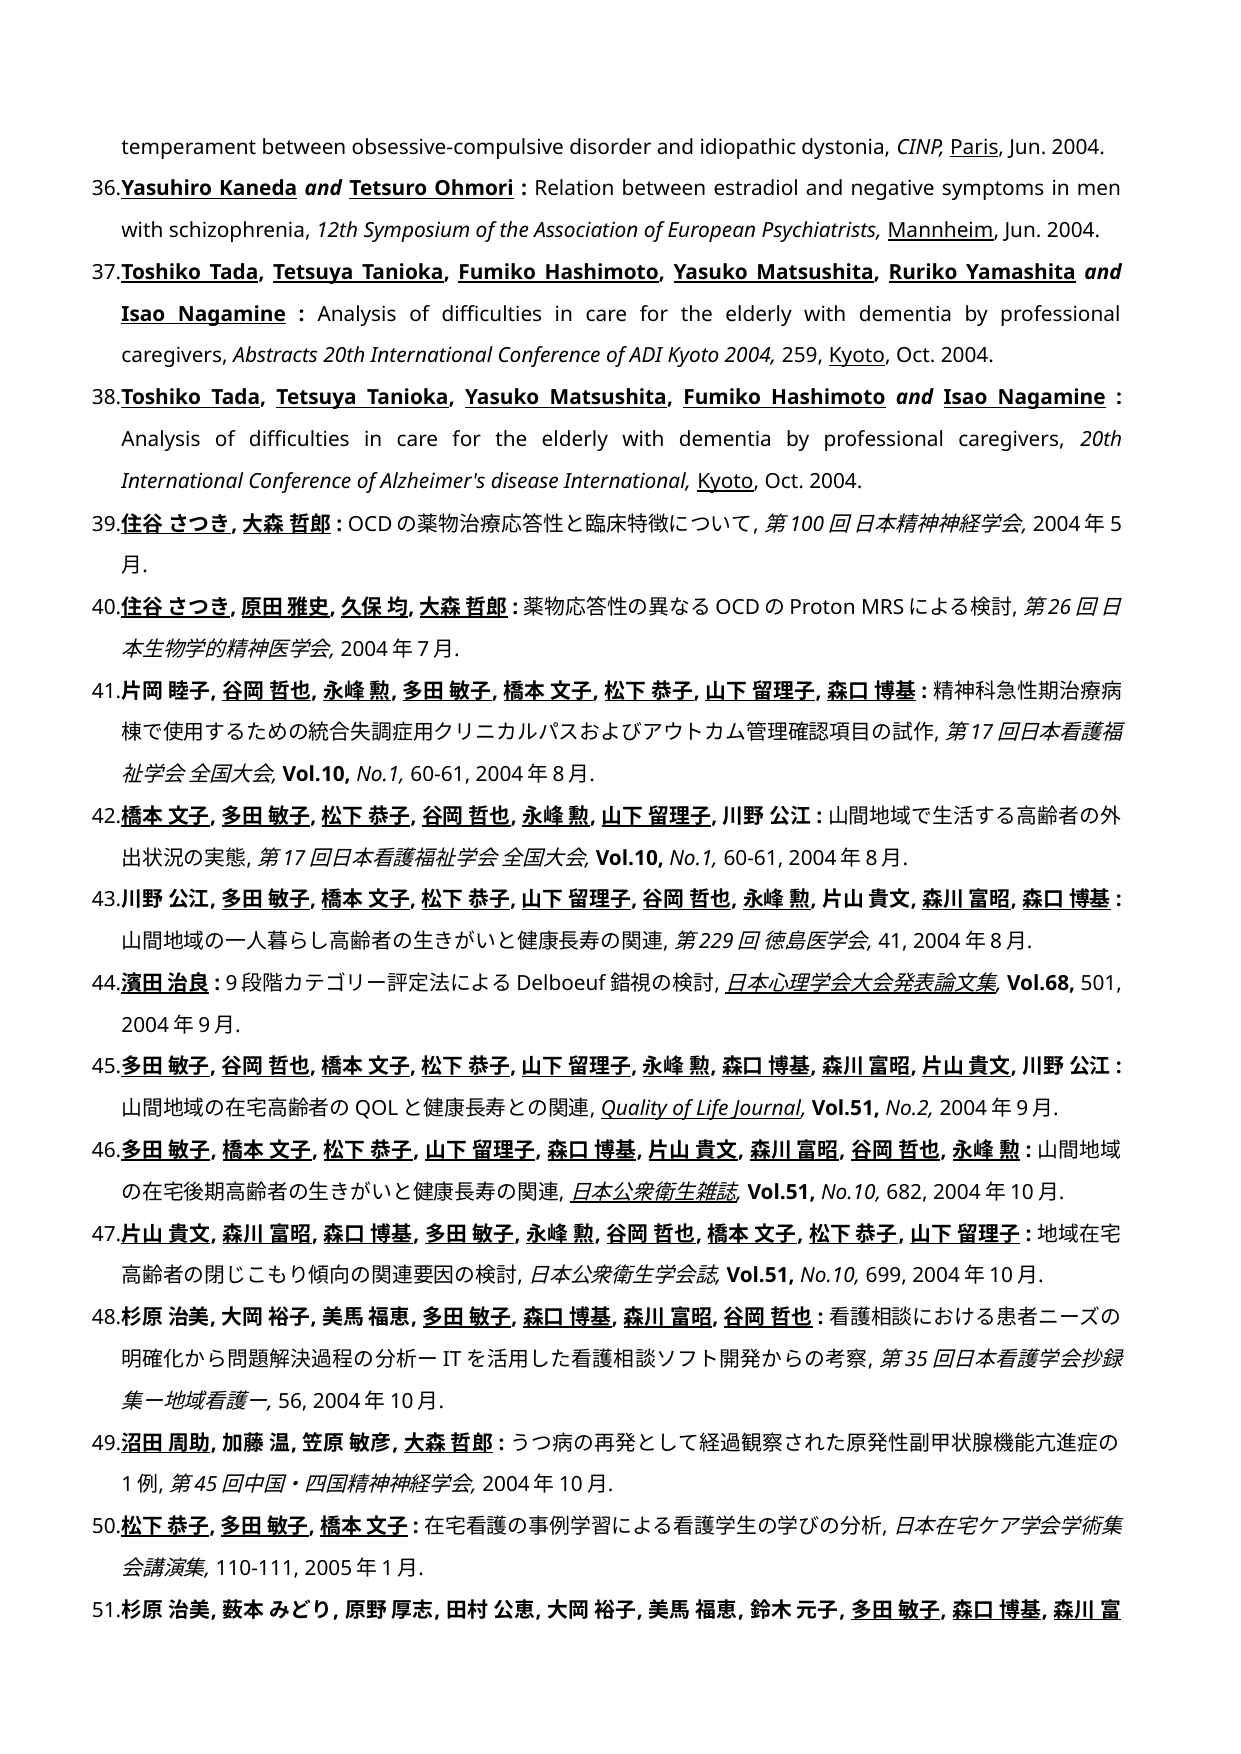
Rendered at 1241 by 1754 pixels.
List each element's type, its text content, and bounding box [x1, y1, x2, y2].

list Toshiko Tada, Tetsuya Tanioka, Yasuko Matsushita, Fumiko Hashimoto and Isao Nagamine : Analysis of difficulties in care for the elderly with dementia by professional caregivers, 20th International Conference of Alzheimer's disease International, Kyoto, Oct. 2004. [92, 376, 1122, 501]
list 川野 公江, 多田 敏子, 橋本 文子, 松下 恭子, 山下 留理子, 谷岡 哲也, 永峰 勲, 片山 貴文, 森川 富昭, 森口 博基 : 山間地域の一人暮らし高齢者の生きがいと健康長寿の関連, 第229回 徳島医学会, 41, 2004年8月. [92, 877, 1122, 961]
list 多田 敏子, 橋本 文子, 松下 恭子, 山下 留理子, 森口 博基, 片山 貴文, 森川 富昭, 谷岡 哲也, 永峰 勲 : 山間地域の在宅後期高齢者の生きがいと健康長寿の関連, 日本公衆衛生雑誌, Vol.51, No.10, 682, 2004年10月. [92, 1128, 1122, 1211]
list 住谷 さつき, 大森 哲郎 : OCDの薬物治療応答性と臨床特徴について, 第100回 日本精神神経学会, 2004年5月. [92, 501, 1122, 584]
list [92, 1587, 1122, 1629]
list 片岡 睦子, 谷岡 哲也, 永峰 勲, 多田 敏子, 橋本 文子, 松下 恭子, 山下 留理子, 森口 博基 : 精神科急性期治療病棟で使用するための統合失調症用クリニカルパスおよびアウトカム管理確認項目の試作, 第17回日本看護福祉学会 全国大会, Vol.10, No.1, 60-61, 2004年8月. [92, 668, 1122, 793]
list 松下 恭子, 多田 敏子, 橋本 文子 : 在宅看護の事例学習による看護学生の学びの分析, 日本在宅ケア学会学術集会講演集, 110-111, 2005年1月. [92, 1503, 1122, 1587]
list Toshiko Tada, Tetsuya Tanioka, Fumiko Hashimoto, Yasuko Matsushita, Ruriko Yamashita and Isao Nagamine : Analysis of difficulties in care for the elderly with dementia by professional caregivers, Abstracts 20th International Conference of ADI Kyoto 2004, 259, Kyoto, Oct. 2004. [92, 250, 1122, 376]
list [92, 125, 1122, 167]
list 杉原 治美, 大岡 裕子, 美馬 福恵, 多田 敏子, 森口 博基, 森川 富昭, 谷岡 哲也 : 看護相談における患者ニーズの明確化から問題解決過程の分析ーITを活用した看護相談ソフト開発からの考察, 第35回日本看護学会抄録集ー地域看護ー, 56, 2004年10月. [92, 1295, 1122, 1420]
list Yasuhiro Kaneda and Tetsuro Ohmori : Relation between estradiol and negative symptoms in men with schizophrenia, 12th Symposium of the Association of European Psychiatrists, Mannheim, Jun. 2004. [92, 167, 1122, 250]
list 片山 貴文, 森川 富昭, 森口 博基, 多田 敏子, 永峰 勲, 谷岡 哲也, 橋本 文子, 松下 恭子, 山下 留理子 : 地域在宅高齢者の閉じこもり傾向の関連要因の検討, 日本公衆衛生学会誌, Vol.51, No.10, 699, 2004年10月. [92, 1211, 1122, 1295]
list 住谷 さつき, 原田 雅史, 久保 均, 大森 哲郎 : 薬物応答性の異なるOCDのProton MRSによる検討, 第26回 日本生物学的精神医学会, 2004年7月. [92, 584, 1122, 668]
list 橋本 文子, 多田 敏子, 松下 恭子, 谷岡 哲也, 永峰 勲, 山下 留理子, 川野 公江 : 山間地域で生活する高齢者の外出状況の実態, 第17回日本看護福祉学会 全国大会, Vol.10, No.1, 60-61, 2004年8月. [92, 793, 1122, 877]
list 多田 敏子, 谷岡 哲也, 橋本 文子, 松下 恭子, 山下 留理子, 永峰 勲, 森口 博基, 森川 富昭, 片山 貴文, 川野 公江 : 山間地域の在宅高齢者のQOLと健康長寿との関連, Quality of Life Journal, Vol.51, No.2, 2004年9月. [92, 1044, 1122, 1128]
list 沼田 周助, 加藤 温, 笠原 敏彦, 大森 哲郎 : うつ病の再発として経過観察された原発性副甲状腺機能亢進症の1例, 第45回中国・四国精神神経学会, 2004年10月. [92, 1420, 1122, 1503]
list 濱田 治良 : 9段階カテゴリー評定法によるDelboeuf錯視の検討, 日本心理学会大会発表論文集, Vol.68, 501, 2004年9月. [92, 961, 1122, 1044]
